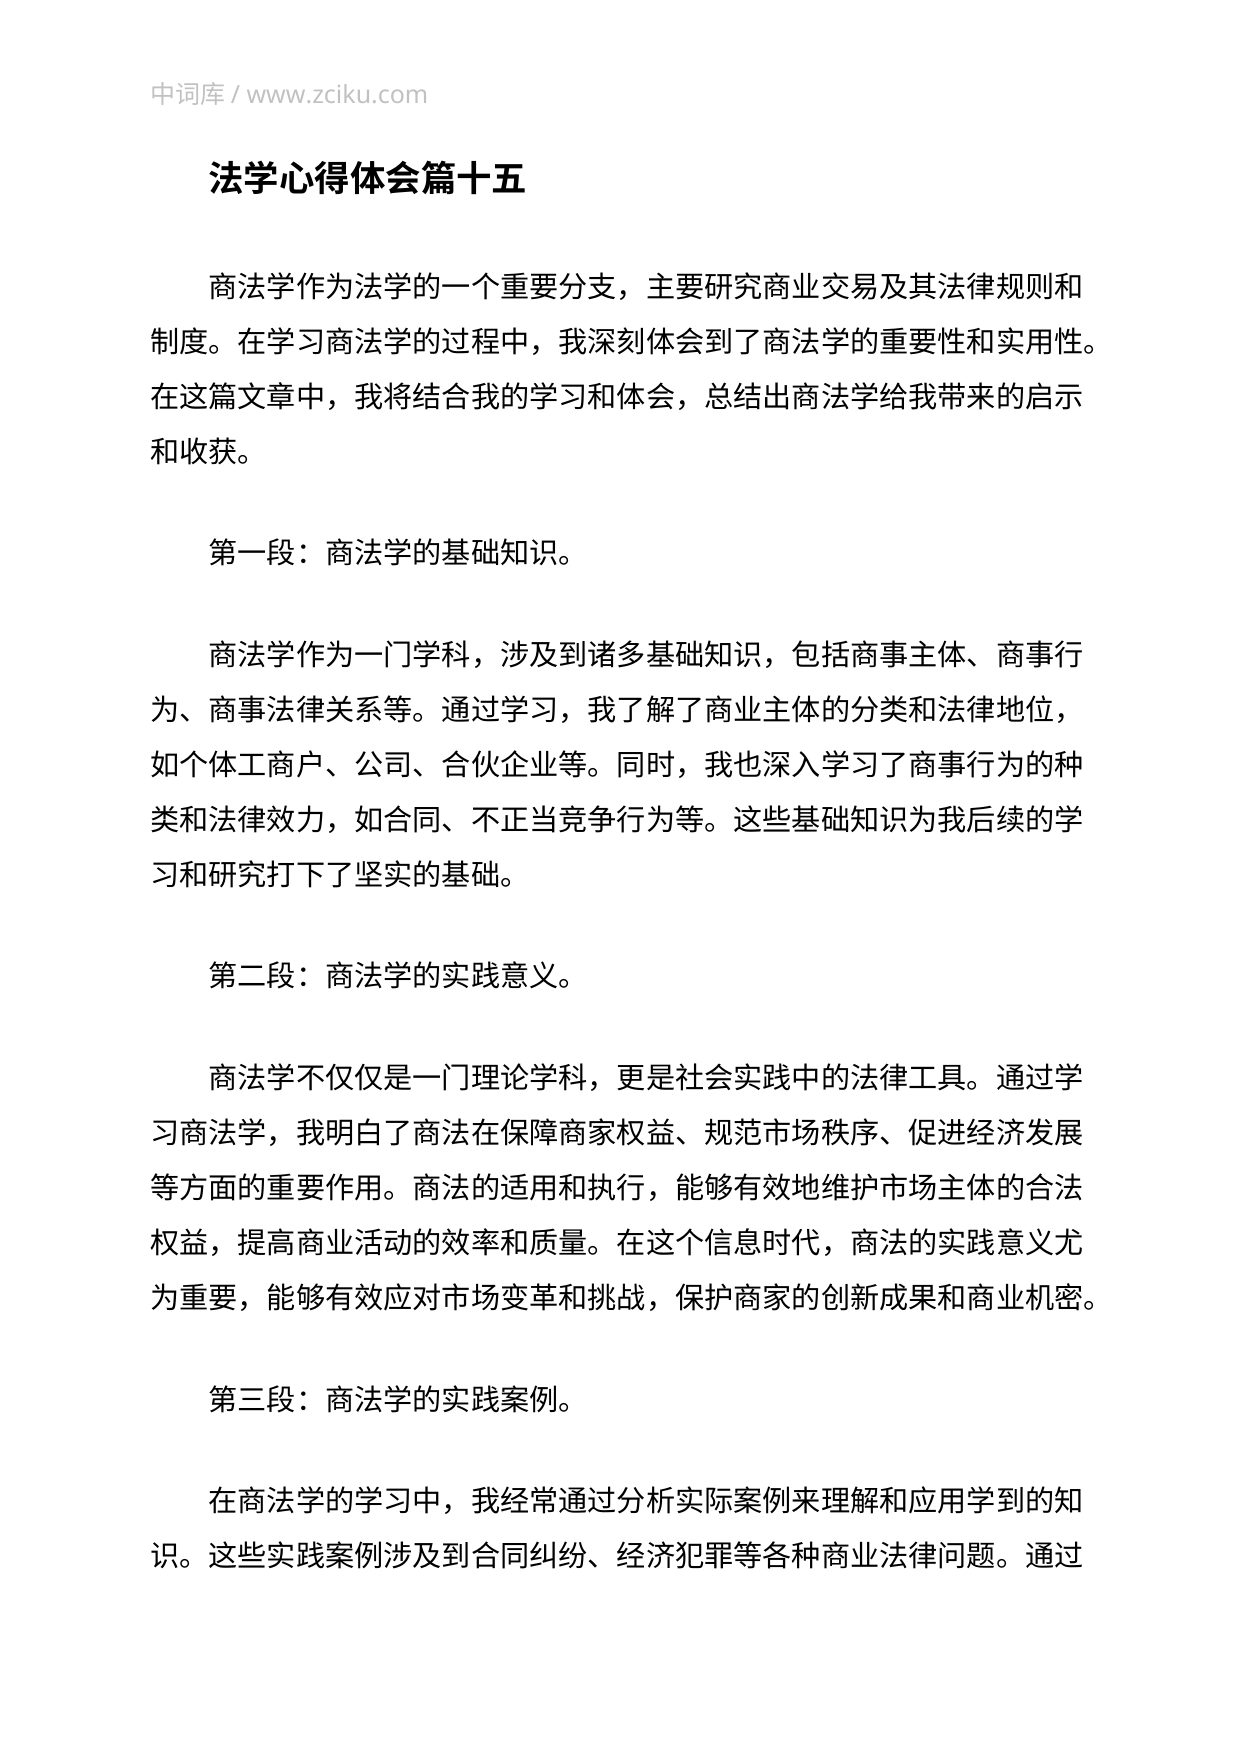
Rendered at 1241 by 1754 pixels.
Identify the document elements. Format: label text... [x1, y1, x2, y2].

text 法学心得体会篇十五 [150, 150, 1090, 201]
text 第一段：商法学的基础知识。 [150, 530, 1090, 572]
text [150, 1478, 1090, 1575]
text 商法学作为一门学科，涉及到诸多基础知识，包括商事主体、商事行为、商事法律关系等。通过学习，我了解了商业主体的分类和法律地位，如个体工商户、公司、合伙企业等。同时，我也深入学习了商事行为的种类和法律效力，如合同、不正当竞争行为等。这些基础知识为我后续的学习和研究打下了坚实的基础。 [150, 632, 1090, 893]
text 商法学作为法学的一个重要分支，主要研究商业交易及其法律规则和制度。在学习商法学的过程中，我深刻体会到了商法学的重要性和实用性。在这篇文章中，我将结合我的学习和体会，总结出商法学给我带来的启示和收获。 [150, 263, 1090, 470]
text 商法学不仅仅是一门理论学科，更是社会实践中的法律工具。通过学习商法学，我明白了商法在保障商家权益、规范市场秩序、促进经济发展等方面的重要作用。商法的适用和执行，能够有效地维护市场主体的合法权益，提高商业活动的效率和质量。在这个信息时代，商法的实践意义尤为重要，能够有效应对市场变革和挑战，保护商家的创新成果和商业机密。 [150, 1055, 1090, 1317]
text 第二段：商法学的实践意义。 [150, 953, 1090, 995]
text 第三段：商法学的实践案例。 [150, 1376, 1090, 1418]
